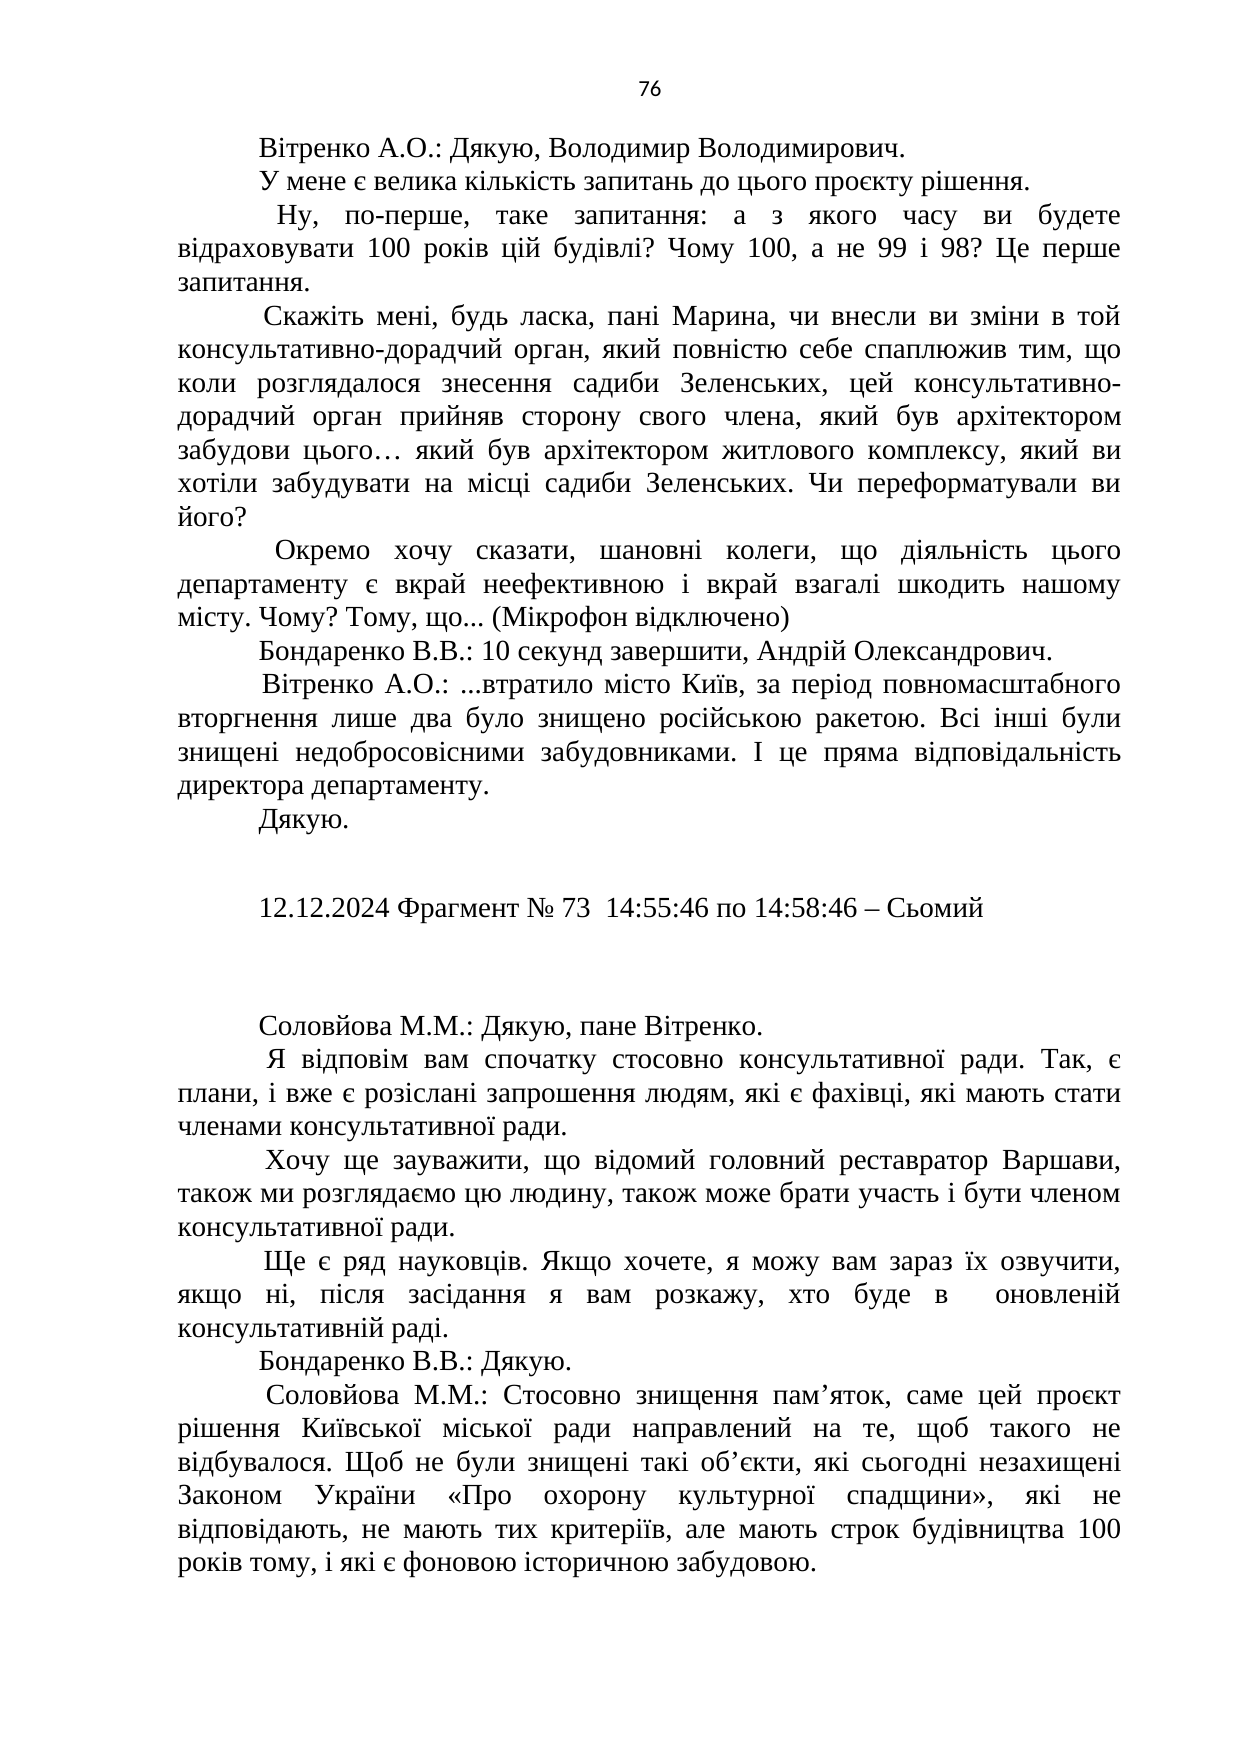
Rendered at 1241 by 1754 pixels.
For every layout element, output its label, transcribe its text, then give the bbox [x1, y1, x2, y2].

text Хочу ще зауважити, що відомий головний реставратор Варшави, також ми розглядаємо цю людину, також може брати участь і бути членом консультативної ради. [177, 1142, 1122, 1243]
text Дякую. [177, 801, 1122, 834]
text Соловйова М.М.: Дякую, пане Вітренко. [177, 1008, 1122, 1041]
text 12.12.2024 Фрагмент № 73 14:55:46 по 14:58:46 – Сьомий [177, 890, 1122, 924]
text Бондаренко В.В.: 10 секунд завершити, Андрій Олександрович. [177, 633, 1122, 667]
text Ще є ряд науковців. Якщо хочете, я можу вам зараз їх озвучити, якщо ні, після засідання я вам розкажу, хто буде в оновленій консультативній раді. [177, 1243, 1122, 1343]
text Вітренко А.О.: ...втратило місто Київ, за період повномасштабного вторгнення лише два було знищено російською ракетою. Всі інші були знищені недобросовісними забудовниками. І це пряма відповідальність директора департаменту. [177, 667, 1122, 801]
text У мене є велика кількість запитань до цього проєкту рішення. [177, 163, 1122, 197]
text Я відповім вам спочатку стосовно консультативної ради. Так, є плани, і вже є розіслані запрошення людям, які є фахівці, які мають стати членами консультативної ради. [177, 1041, 1122, 1142]
text Окремо хочу сказати, шановні колеги, що діяльність цього департаменту є вкрай неефективною і вкрай взагалі шкодить нашому місту. Чому? Тому, що... (Мікрофон відключено) [177, 532, 1122, 633]
text Бондаренко В.В.: Дякую. [177, 1343, 1122, 1377]
text Ну, по-перше, таке запитання: а з якого часу ви будете відраховувати 100 років цій будівлі? Чому 100, а не 99 і 98? Це перше запитання. [177, 197, 1122, 298]
text Вітренко А.О.: Дякую, Володимир Володимирович. [177, 130, 1122, 163]
text Скажіть мені, будь ласка, пані Марина, чи внесли ви зміни в той консультативно-дорадчий орган, який повністю себе спаплюжив тим, що коли розглядалося знесення садиби Зеленських, цей консультативно-дорадчий орган прийняв сторону свого члена, який був архітектором забудови цього… який був архітектором житлового комплексу, який ви хотіли забудувати на місці садиби Зеленських. Чи переформатували ви його? [177, 298, 1122, 532]
text Соловйова М.М.: Стосовно знищення пам’яток, саме цей проєкт рішення Київської міської ради направлений на те, щоб такого не відбувалося. Щоб не були знищені такі об’єкти, які сьогодні незахищені Законом України «Про охорону культурної спадщини», які не відповідають, не мають тих критеріїв, але мають строк будівництва 100 років тому, і які є фоновою історичною забудовою. [177, 1377, 1122, 1578]
